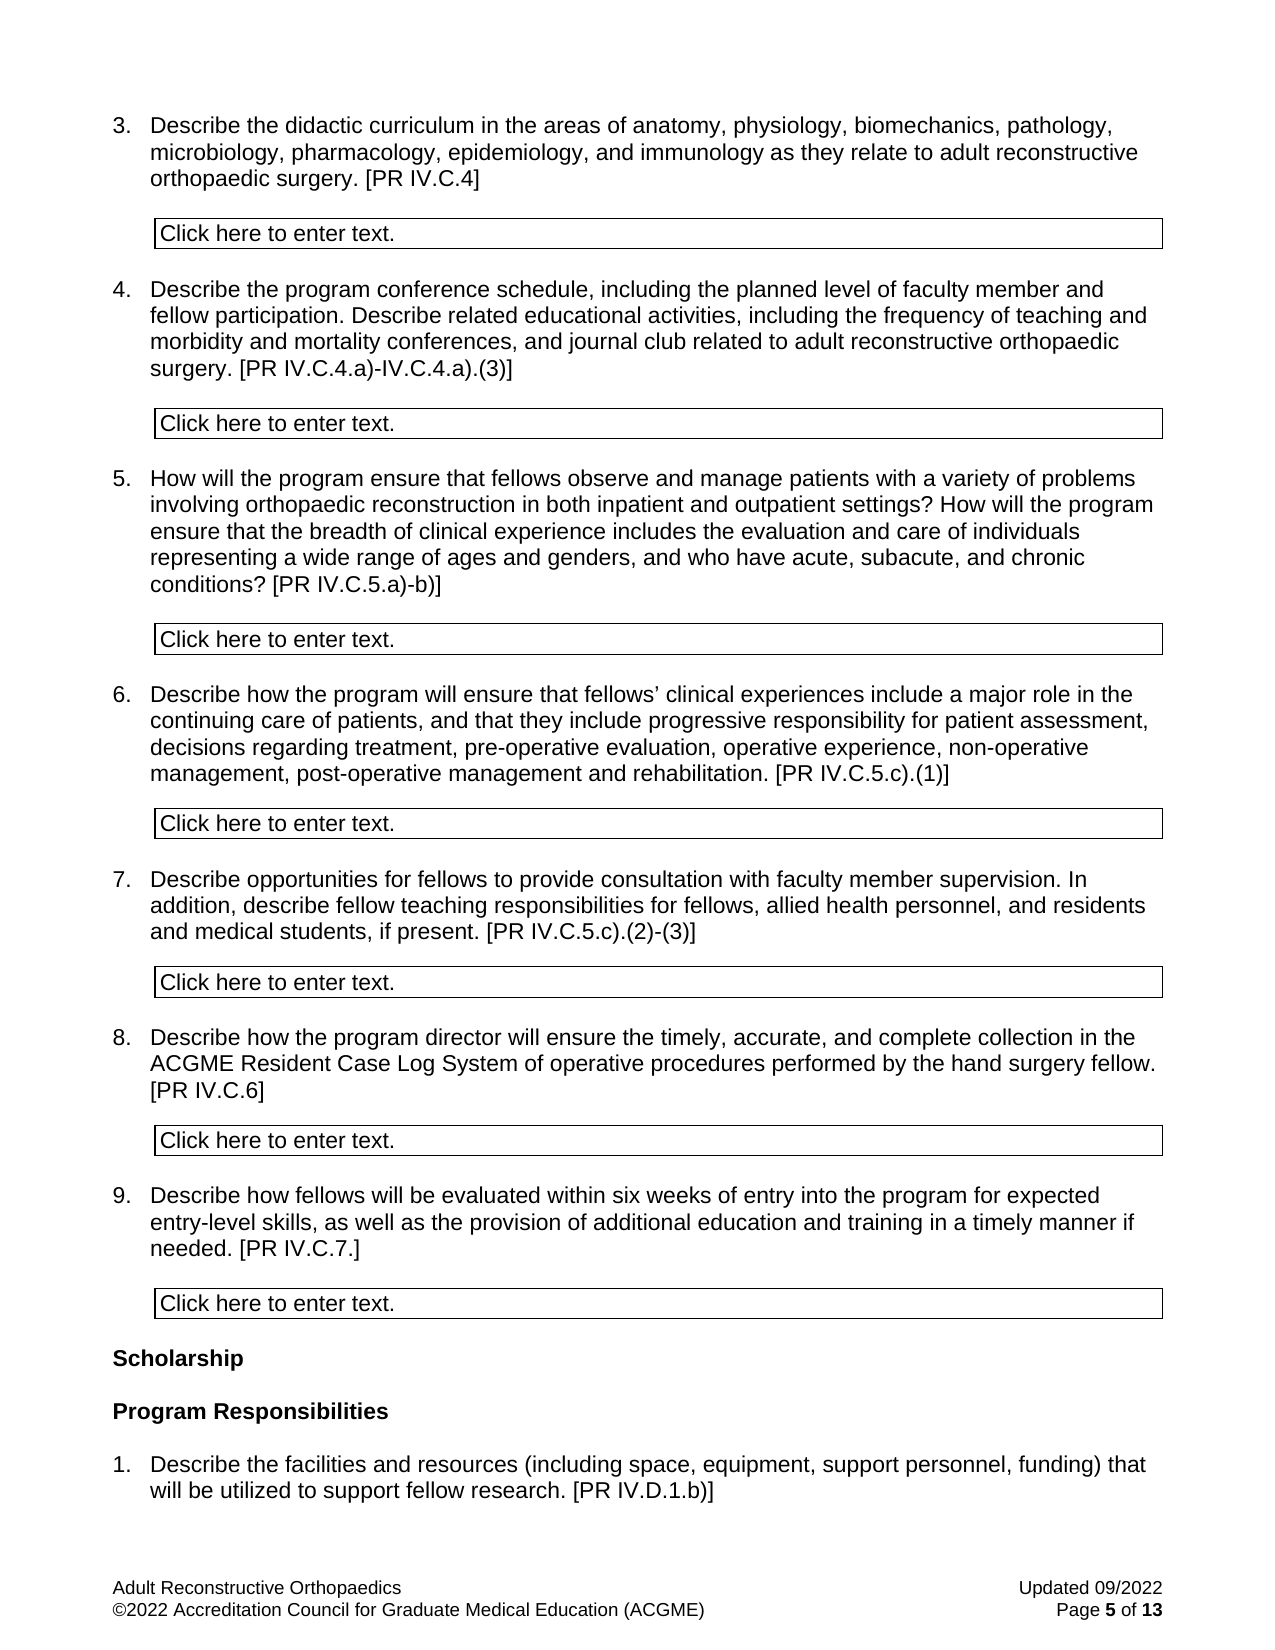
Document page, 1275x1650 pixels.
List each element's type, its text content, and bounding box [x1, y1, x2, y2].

list Describe the facilities and resources (including space, equipment, support personnel, funding) that will be utilized to support fellow research. [PR IV.D.1.b)] [112, 1451, 1162, 1503]
list Describe how the program director will ensure the timely, accurate, and complete collection in the ACGME Resident Case Log System of operative procedures performed by the hand surgery fellow. [PR IV.C.6] [112, 1024, 1162, 1103]
list Describe how fellows will be evaluated within six weeks of entry into the program for expected entry-level skills, as well as the provision of additional education and training in a timely manner if needed. [PR IV.C.7.] [112, 1182, 1162, 1261]
list Describe how the program will ensure that fellows’ clinical experiences include a major role in the continuing care of patients, and that they include progressive responsibility for patient assessment, decisions regarding treatment, pre-operative evaluation, operative experience, non-operative management, post-operative management and rehabilitation. [PR IV.C.5.c).(1)] [112, 681, 1162, 786]
list How will the program ensure that fellows observe and manage patients with a variety of problems involving orthopaedic reconstruction in both inpatient and outpatient settings? How will the program ensure that the breadth of clinical experience includes the evaluation and care of individuals representing a wide range of ages and genders, and who have acute, subacute, and chronic conditions? [PR IV.C.5.a)-b)] [112, 465, 1162, 597]
text Scholarship [112, 1345, 1162, 1372]
list Describe the program conference schedule, including the planned level of faculty member and fellow participation. Describe related educational activities, including the frequency of teaching and morbidity and mortality conferences, and journal club related to adult reconstructive orthopaedic surgery. [PR IV.C.4.a)-IV.C.4.a).(3)] [112, 276, 1162, 381]
list Describe opportunities for fellows to provide consultation with faculty member supervision. In addition, describe fellow teaching responsibilities for fellows, allied health personnel, and residents and medical students, if present. [PR IV.C.5.c).(2)-(3)] [112, 866, 1162, 945]
text Program Responsibilities [112, 1398, 1162, 1424]
list Describe the didactic curriculum in the areas of anatomy, physiology, biomechanics, pathology, microbiology, pharmacology, epidemiology, and immunology as they relate to adult reconstructive orthopaedic surgery. [PR IV.C.4] [112, 112, 1162, 192]
